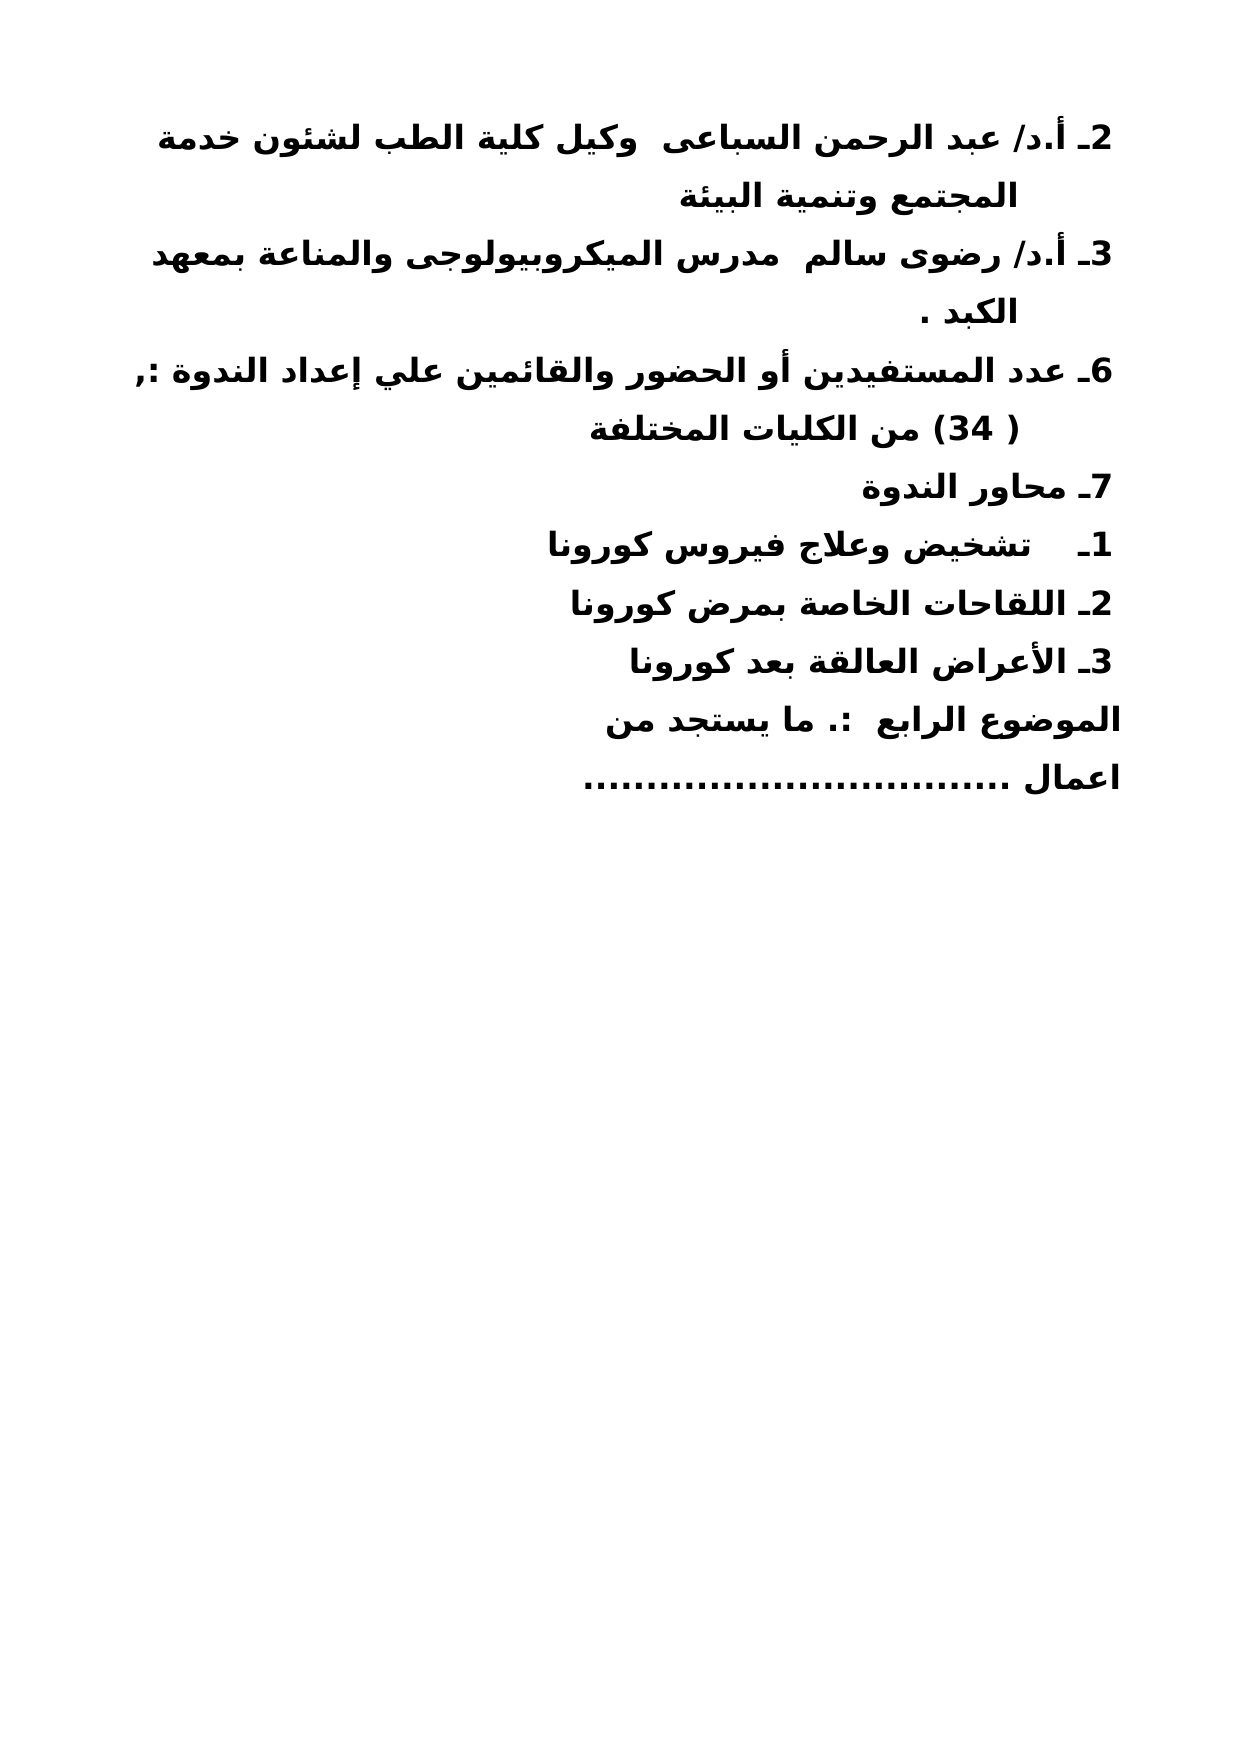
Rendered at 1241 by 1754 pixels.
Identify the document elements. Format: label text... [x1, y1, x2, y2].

text الموضوع الرابع :. ما يستجد من اعمال .................................. [118, 700, 1122, 797]
text 2ـ أ.د/ عبد الرحمن السباعى وكيل كلية الطب لشئون خدمة المجتمع وتنمية البيئة [118, 118, 1113, 215]
text 1ـ تشخيض وعلاج فيروس كورونا [118, 526, 1113, 564]
text ( 34) من الكليات المختلفة [118, 409, 1113, 448]
text 2ـ اللقاحات الخاصة بمرض كورونا [118, 584, 1113, 623]
text 7ـ محاور الندوة [118, 467, 1113, 506]
text 6ـ عدد المستفيدين أو الحضور والقائمين علي إعداد الندوة :, [118, 351, 1113, 390]
text 3ـ أ.د/ رضوى سالم مدرس الميكروبيولوجى والمناعة بمعهد الكبد . [118, 234, 1113, 332]
text 3ـ الأعراض العالقة بعد كورونا [118, 642, 1113, 681]
